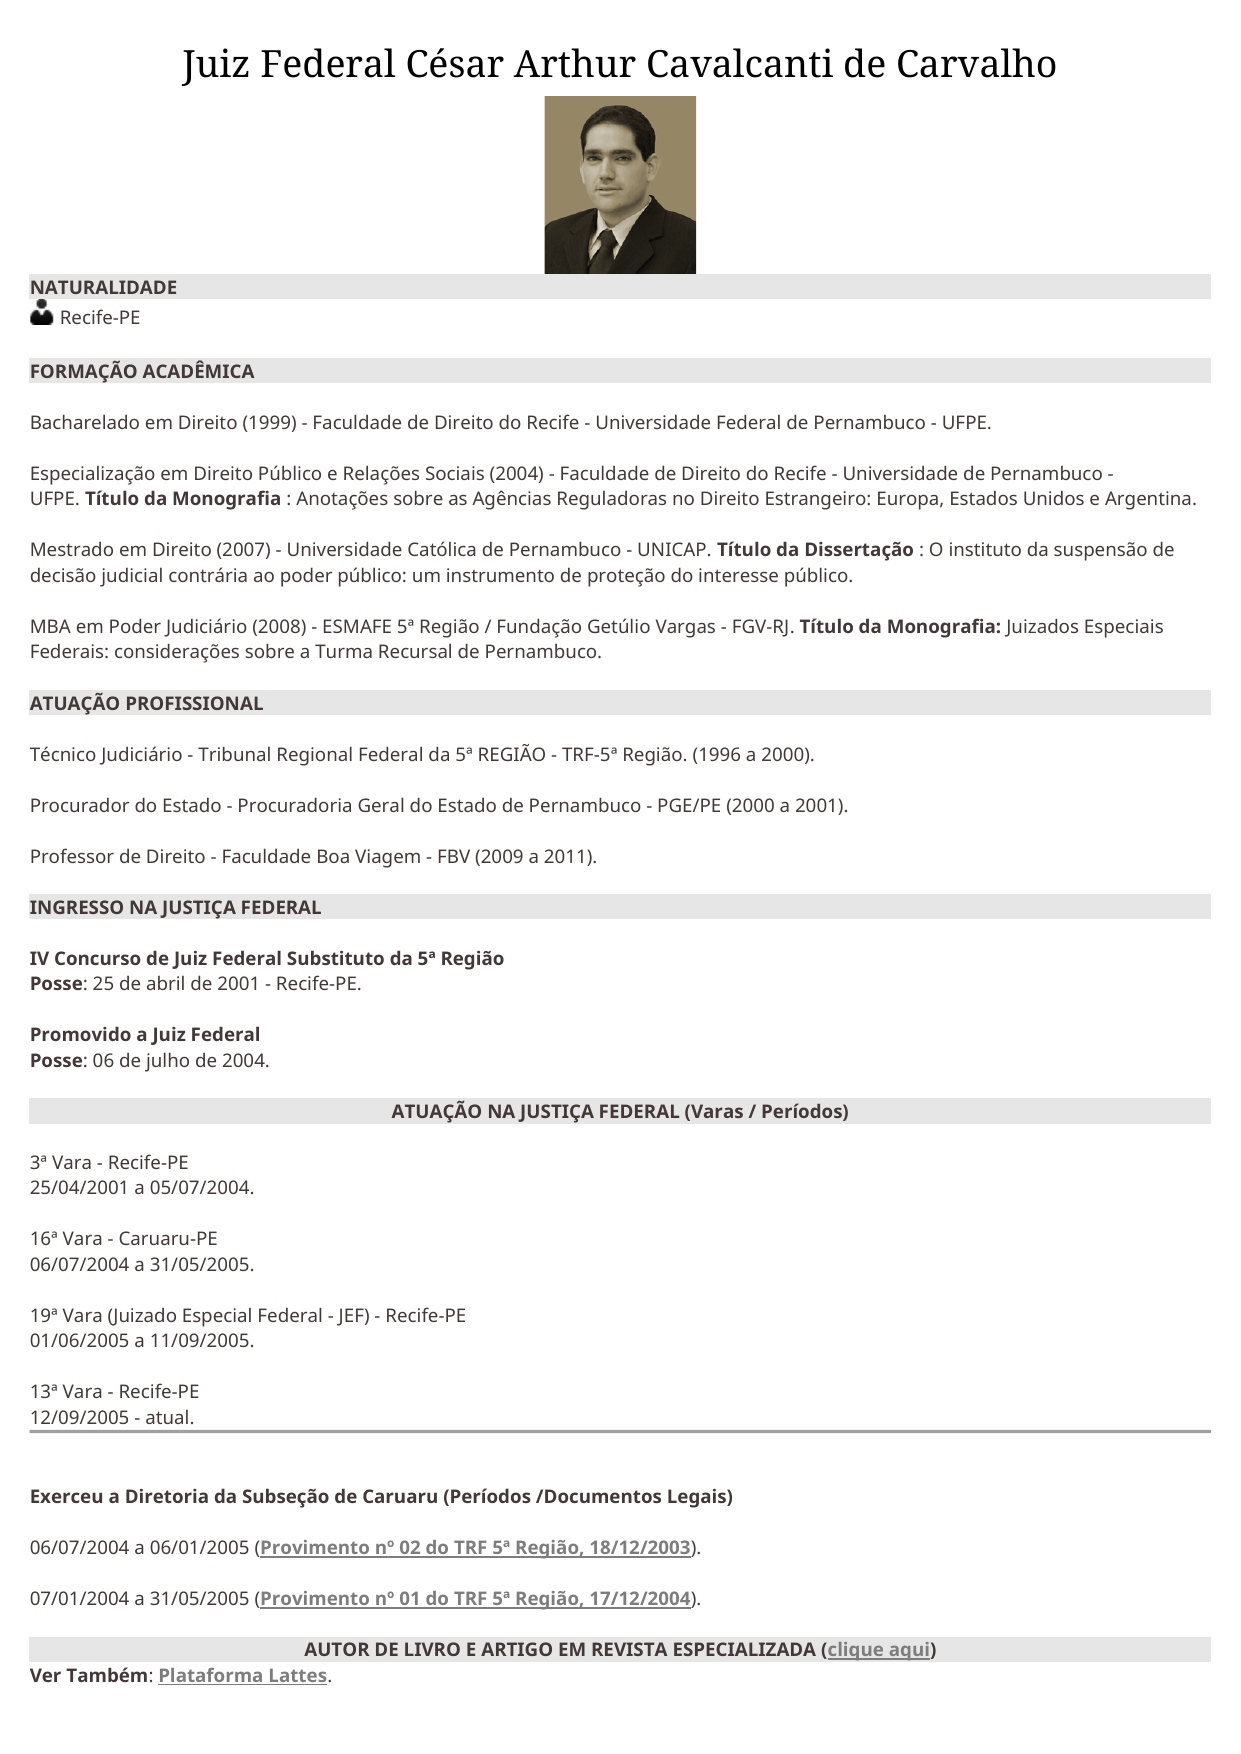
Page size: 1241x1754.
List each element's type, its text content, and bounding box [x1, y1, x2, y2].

text FORMAÇÃO ACADÊMICA [29, 358, 1211, 383]
text AUTOR DE LIVRO E ARTIGO EM REVISTA ESPECIALIZADA (clique aqui) [29, 1637, 1211, 1662]
text Técnico Judiciário - Tribunal Regional Federal da 5ª REGIÃO - TRF-5ª Região. (1996 a 2000). Procurador do Estado - Procuradoria Geral do Estado de Pernambuco - PGE/PE (2000 a 2001). Professor de Direito - Faculdade Boa Viagem - FBV (2009 a 2011). [29, 741, 1211, 868]
text INGRESSO NA JUSTIÇA FEDERAL [29, 894, 1211, 919]
text Recife-PE [29, 299, 1211, 358]
picture [29, 299, 55, 325]
text NATURALIDADE [29, 274, 1211, 299]
text IV Concurso de Juiz Federal Substituto da 5ª Região Posse: 25 de abril de 2001 - Recife-PE. Promovido a Juiz Federal Posse: 06 de julho de 2004. [29, 945, 1211, 1073]
text Exerceu a Diretoria da Subseção de Caruaru (Períodos /Documentos Legais) 06/07/2004 a 06/01/2005 (Provimento nº 02 do TRF 5ª Região, 18/12/2003). 07/01/2004 a 31/05/2005 (Provimento nº 01 do TRF 5ª Região, 17/12/2004). [29, 1458, 1211, 1611]
text ATUAÇÃO PROFISSIONAL [29, 690, 1211, 715]
text Juiz Federal César Arthur Cavalcanti de Carvalho [45, 37, 1195, 88]
text ATUAÇÃO NA JUSTIÇA FEDERAL (Varas / Períodos) [29, 1098, 1211, 1124]
text Bacharelado em Direito (1999) - Faculdade de Direito do Recife - Universidade Federal de Pernambuco - UFPE. Especialização em Direito Público e Relações Sociais (2004) - Faculdade de Direito do Recife - Universidade de Pernambuco - UFPE. Título da Monografia : Anotações sobre as Agências Reguladoras no Direito Estrangeiro: Europa, Estados Unidos e Argentina. Mestrado em Direito (2007) - Universidade Católica de Pernambuco - UNICAP. Título da Dissertação : O instituto da suspensão de decisão judicial contrária ao poder público: um instrumento de proteção do interesse público. MBA em Poder Judiciário (2008) - ESMAFE 5ª Região / Fundação Getúlio Vargas - FGV-RJ. Título da Monografia: Juizados Especiais Federais: considerações sobre a Turma Recursal de Pernambuco. [29, 409, 1211, 664]
text Ver Também: Plataforma Lattes. [29, 1662, 1211, 1688]
picture [544, 96, 697, 274]
text 3ª Vara - Recife-PE 25/04/2001 a 05/07/2004. 16ª Vara - Caruaru-PE 06/07/2004 a 31/05/2005. 19ª Vara (Juizado Especial Federal - JEF) - Recife-PE 01/06/2005 a 11/09/2005. 13ª Vara - Recife-PE 12/09/2005 - atual. [29, 1149, 1211, 1429]
